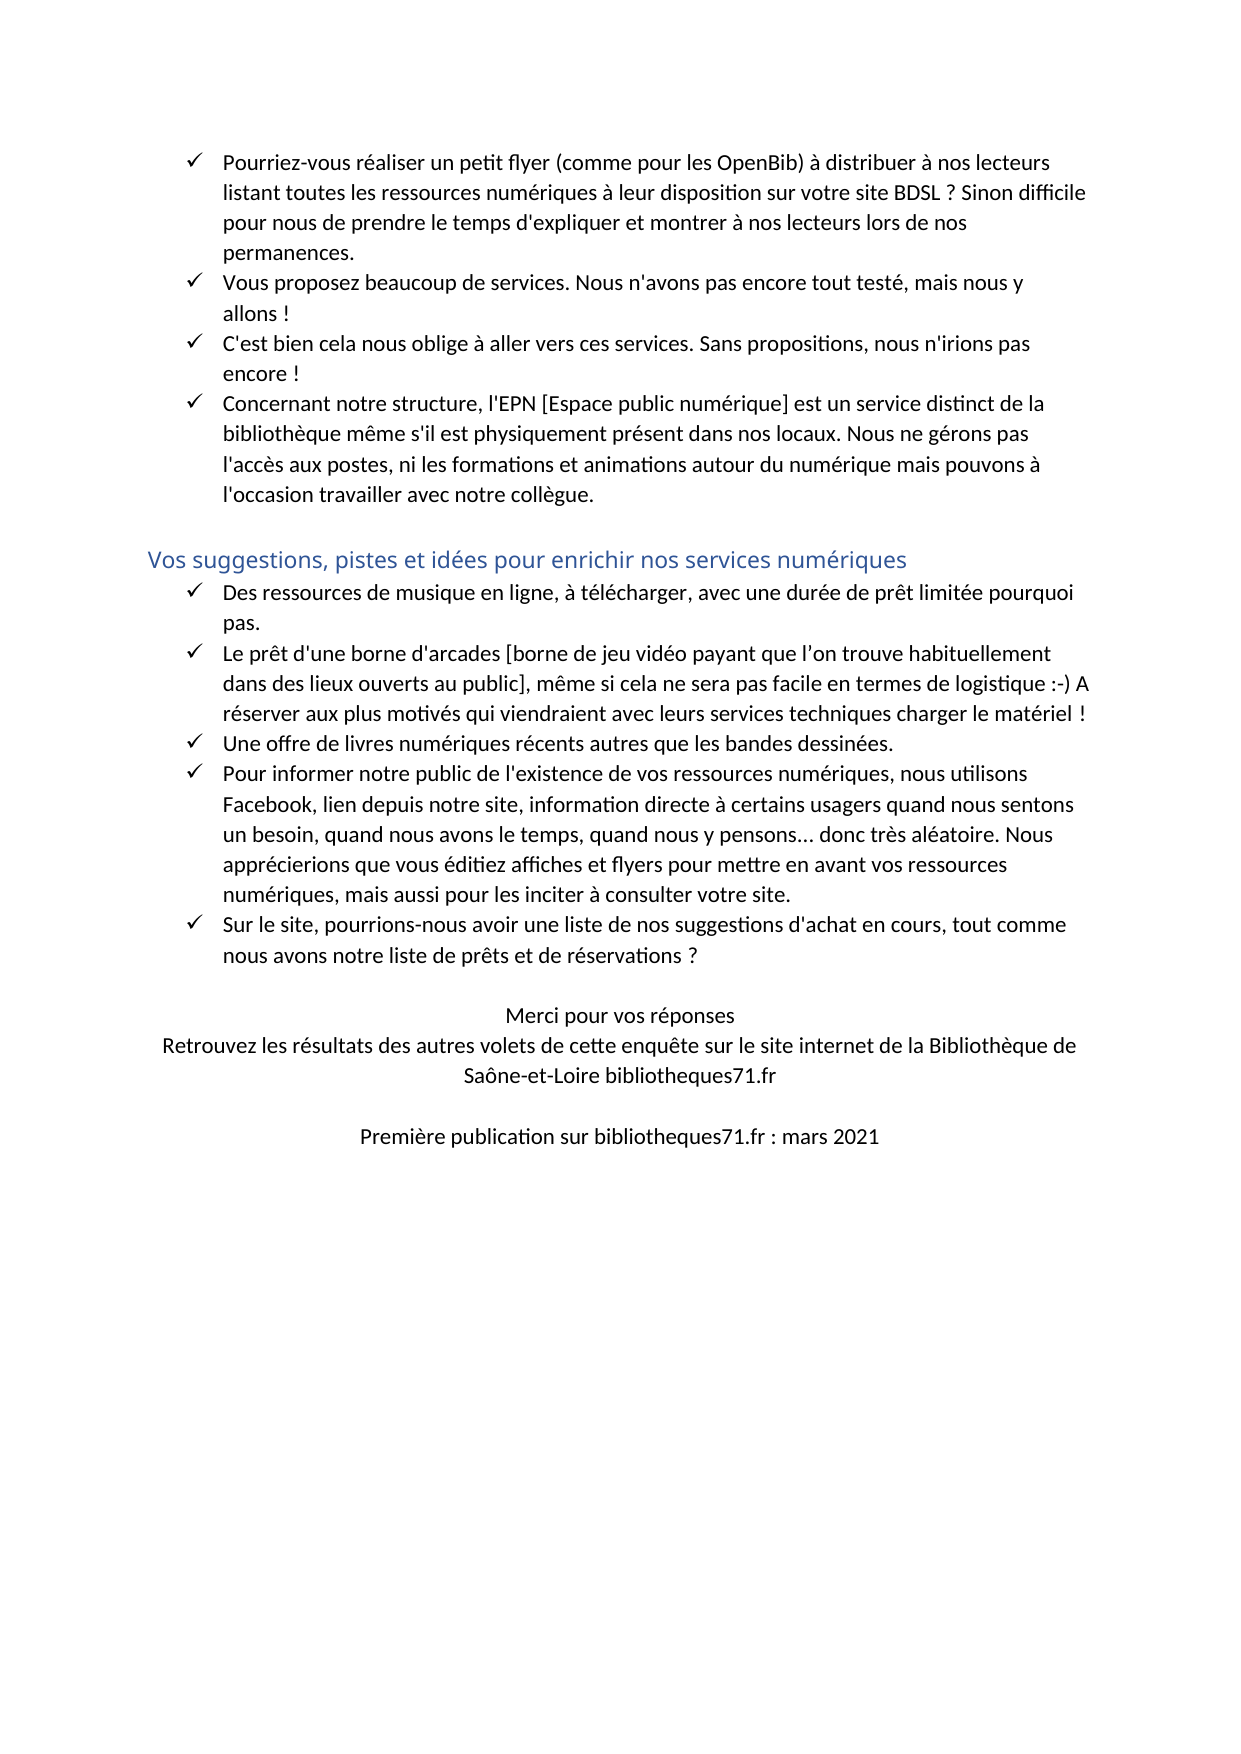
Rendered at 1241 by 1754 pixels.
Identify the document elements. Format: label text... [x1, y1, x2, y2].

list Des ressources de musique en ligne, à télécharger, avec une durée de prêt limitée pourquoi pas. [185, 578, 1093, 636]
text Retrouvez les résultats des autres volets de cette enquête sur le site internet de la Bibliothèque de Saône-et-Loire bibliotheques71.fr [148, 1031, 1093, 1089]
text Première publication sur bibliotheques71.fr : mars 2021 [148, 1122, 1093, 1150]
list Concernant notre structure, l'EPN [Espace public numérique] est un service distinct de la bibliothèque même s'il est physiquement présent dans nos locaux. Nous ne gérons pas l'accès aux postes, ni les formations et animations autour du numérique mais pouvons à l'occasion travailler avec notre collègue. [185, 389, 1093, 508]
list Le prêt d'une borne d'arcades [borne de jeu vidéo payant que l’on trouve habituellement dans des lieux ouverts au public], même si cela ne sera pas facile en termes de logistique :-) A réserver aux plus motivés qui viendraient avec leurs services techniques charger le matériel ! [185, 639, 1093, 727]
list Vous proposez beaucoup de services. Nous n'avons pas encore tout testé, mais nous y allons ! [185, 268, 1093, 327]
list Pour informer notre public de l'existence de vos ressources numériques, nous utilisons Facebook, lien depuis notre site, information directe à certains usagers quand nous sentons un besoin, quand nous avons le temps, quand nous y pensons... donc très aléatoire. Nous apprécierions que vous éditiez affiches et flyers pour mettre en avant vos ressources numériques, mais aussi pour les inciter à consulter votre site. [185, 759, 1093, 908]
list Une offre de livres numériques récents autres que les bandes dessinées. [185, 729, 1093, 757]
subtitle Vos suggestions, pistes et idées pour enrichir nos services numériques [148, 544, 1093, 576]
text Merci pour vos réponses [148, 1001, 1093, 1029]
list Sur le site, pourrions-nous avoir une liste de nos suggestions d'achat en cours, tout comme nous avons notre liste de prêts et de réservations ? [185, 911, 1093, 969]
list C'est bien cela nous oblige à aller vers ces services. Sans propositions, nous n'irions pas encore ! [185, 329, 1093, 387]
list Pourriez-vous réaliser un petit flyer (comme pour les OpenBib) à distribuer à nos lecteurs listant toutes les ressources numériques à leur disposition sur votre site BDSL ? Sinon difficile pour nous de prendre le temps d'expliquer et montrer à nos lecteurs lors de nos permanences. [185, 148, 1093, 266]
